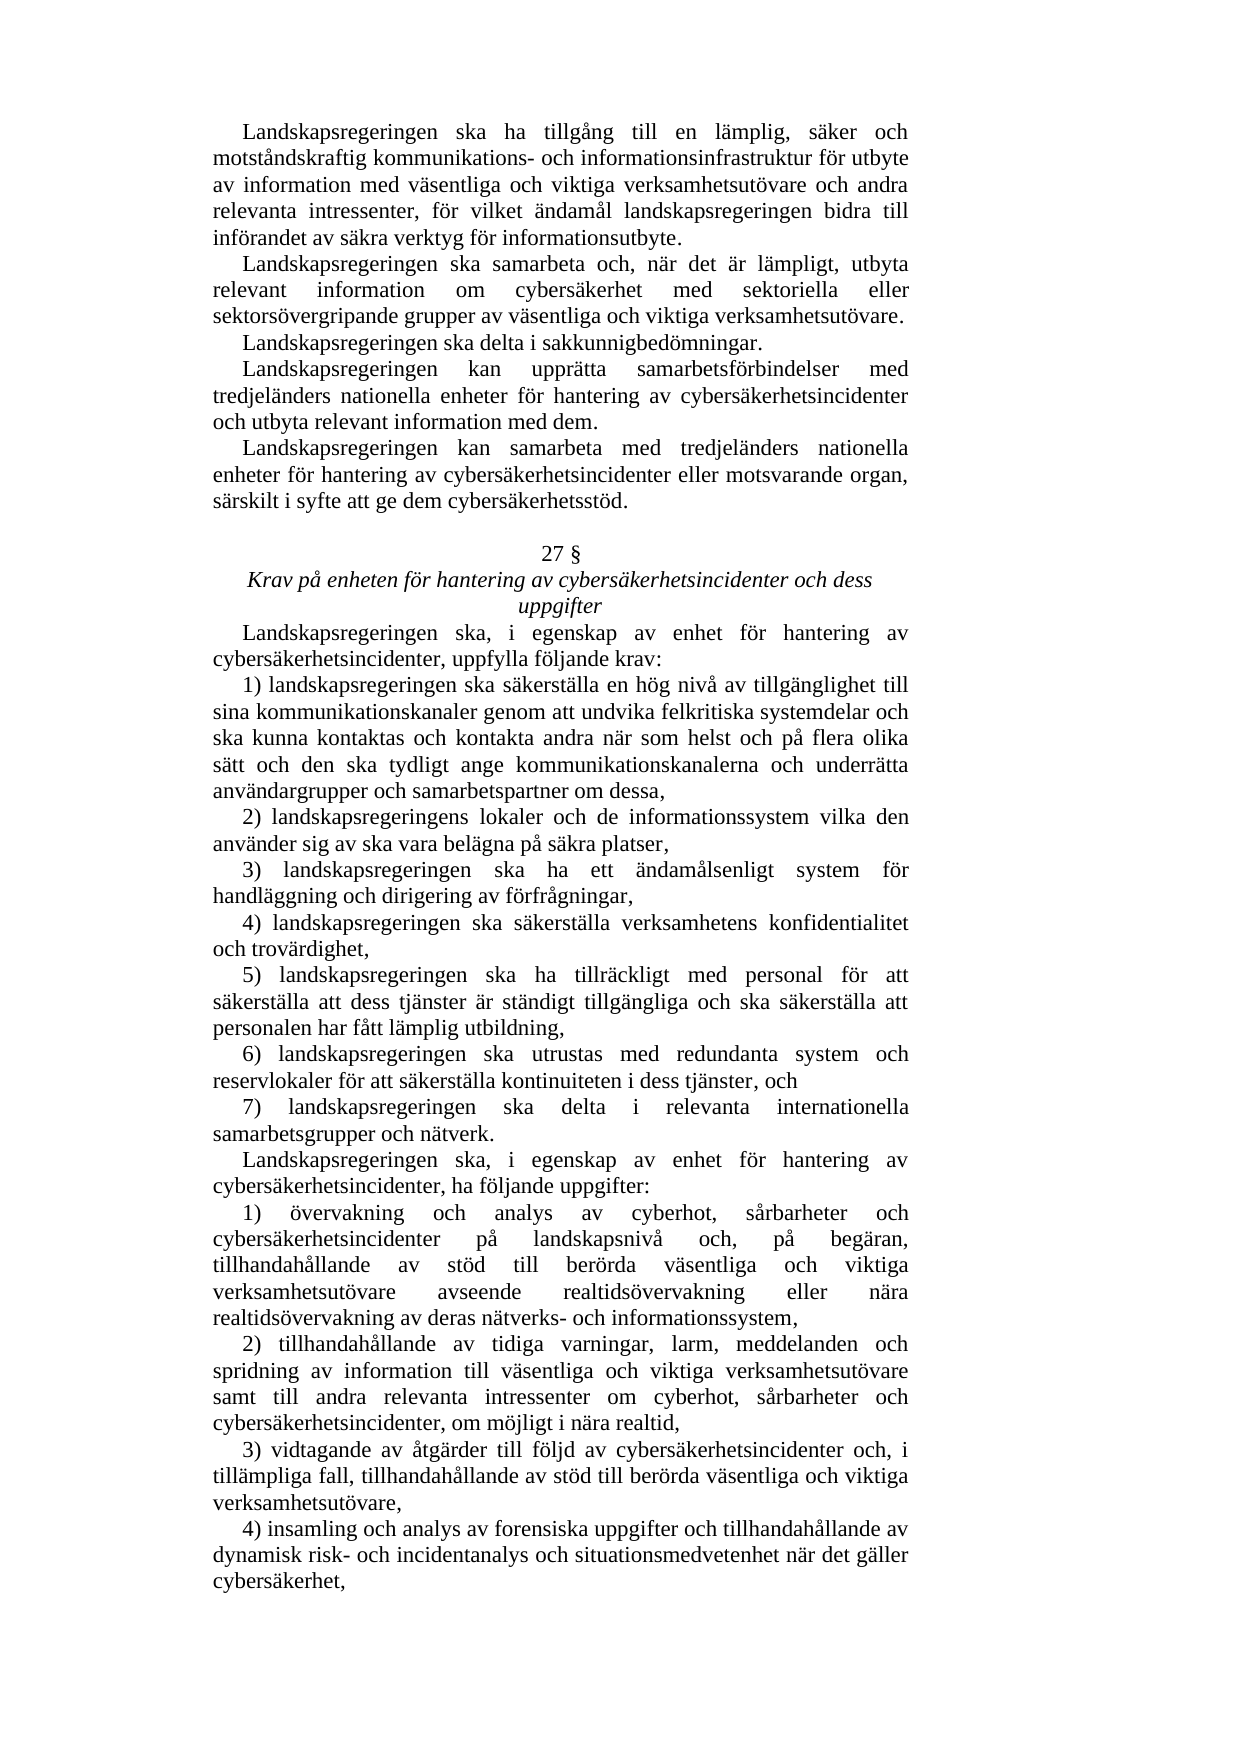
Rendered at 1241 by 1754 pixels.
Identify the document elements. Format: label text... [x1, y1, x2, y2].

text Landskapsregeringen ska, i egenskap av enhet för hantering av cybersäkerhetsincidenter, uppfylla följande krav: [213, 619, 909, 672]
text Landskapsregeringen ska ha tillgång till en lämplig, säker och motståndskraftig kommunikations- och informationsinfrastruktur för utbyte av information med väsentliga och viktiga verksamhetsutövare och andra relevanta intressenter, för vilket ändamål landskapsregeringen bidra till införandet av säkra verktyg för informationsutbyte. [213, 118, 909, 250]
text 3) vidtagande av åtgärder till följd av cybersäkerhetsincidenter och, i tillämpliga fall, tillhandahållande av stöd till berörda väsentliga och viktiga verksamhetsutövare, [213, 1436, 909, 1515]
text 4) insamling och analys av forensiska uppgifter och tillhandahållande av dynamisk risk- och incidentanalys och situationsmedvetenhet när det gäller cybersäkerhet, [213, 1515, 909, 1594]
text 6) landskapsregeringen ska utrustas med redundanta system och reservlokaler för att säkerställa kontinuiteten i dess tjänster, och [213, 1041, 909, 1093]
text 4) landskapsregeringen ska säkerställa verksamhetens konfidentialitet och trovärdighet, [213, 909, 909, 961]
text Landskapsregeringen ska delta i sakkunnigbedömningar. [213, 329, 909, 355]
text 2) tillhandahållande av tidiga varningar, larm, meddelanden och spridning av information till väsentliga och viktiga verksamhetsutövare samt till andra relevanta intressenter om cyberhot, sårbarheter och cybersäkerhetsincidenter, om möjligt i nära realtid, [213, 1330, 909, 1436]
text 7) landskapsregeringen ska delta i relevanta internationella samarbetsgrupper och nätverk. [213, 1093, 909, 1146]
text Krav på enheten för hantering av cybersäkerhetsincidenter och dess uppgifter [213, 566, 909, 619]
text 2) landskapsregeringens lokaler och de informationssystem vilka den använder sig av ska vara belägna på säkra platser, [213, 803, 909, 856]
text 3) landskapsregeringen ska ha ett ändamålsenligt system för handläggning och dirigering av förfrågningar, [213, 856, 909, 909]
text 27 § [213, 540, 909, 566]
text Landskapsregeringen ska samarbeta och, när det är lämpligt, utbyta relevant information om cybersäkerhet med sektoriella eller sektorsövergripande grupper av väsentliga och viktiga verksamhetsutövare. [213, 250, 909, 329]
text Landskapsregeringen kan samarbeta med tredjeländers nationella enheter för hantering av cybersäkerhetsincidenter eller motsvarande organ, särskilt i syfte att ge dem cybersäkerhetsstöd. [213, 434, 909, 513]
text 5) landskapsregeringen ska ha tillräckligt med personal för att säkerställa att dess tjänster är ständigt tillgängliga och ska säkerställa att personalen har fått lämplig utbildning, [213, 961, 909, 1041]
text Landskapsregeringen kan upprätta samarbetsförbindelser med tredjeländers nationella enheter för hantering av cybersäkerhetsincidenter och utbyta relevant information med dem. [213, 355, 909, 434]
text 1) övervakning och analys av cyberhot, sårbarheter och cybersäkerhetsincidenter på landskapsnivå och, på begäran, tillhandahållande av stöd till berörda väsentliga och viktiga verksamhetsutövare avseende realtidsövervakning eller nära realtidsövervakning av deras nätverks- och informationssystem, [213, 1199, 909, 1330]
text 1) landskapsregeringen ska säkerställa en hög nivå av tillgänglighet till sina kommunikationskanaler genom att undvika felkritiska systemdelar och ska kunna kontaktas och kontakta andra när som helst och på flera olika sätt och den ska tydligt ange kommunikationskanalerna och underrätta användargrupper och samarbetspartner om dessa, [213, 672, 909, 803]
text Landskapsregeringen ska, i egenskap av enhet för hantering av cybersäkerhetsincidenter, ha följande uppgifter: [213, 1146, 909, 1199]
